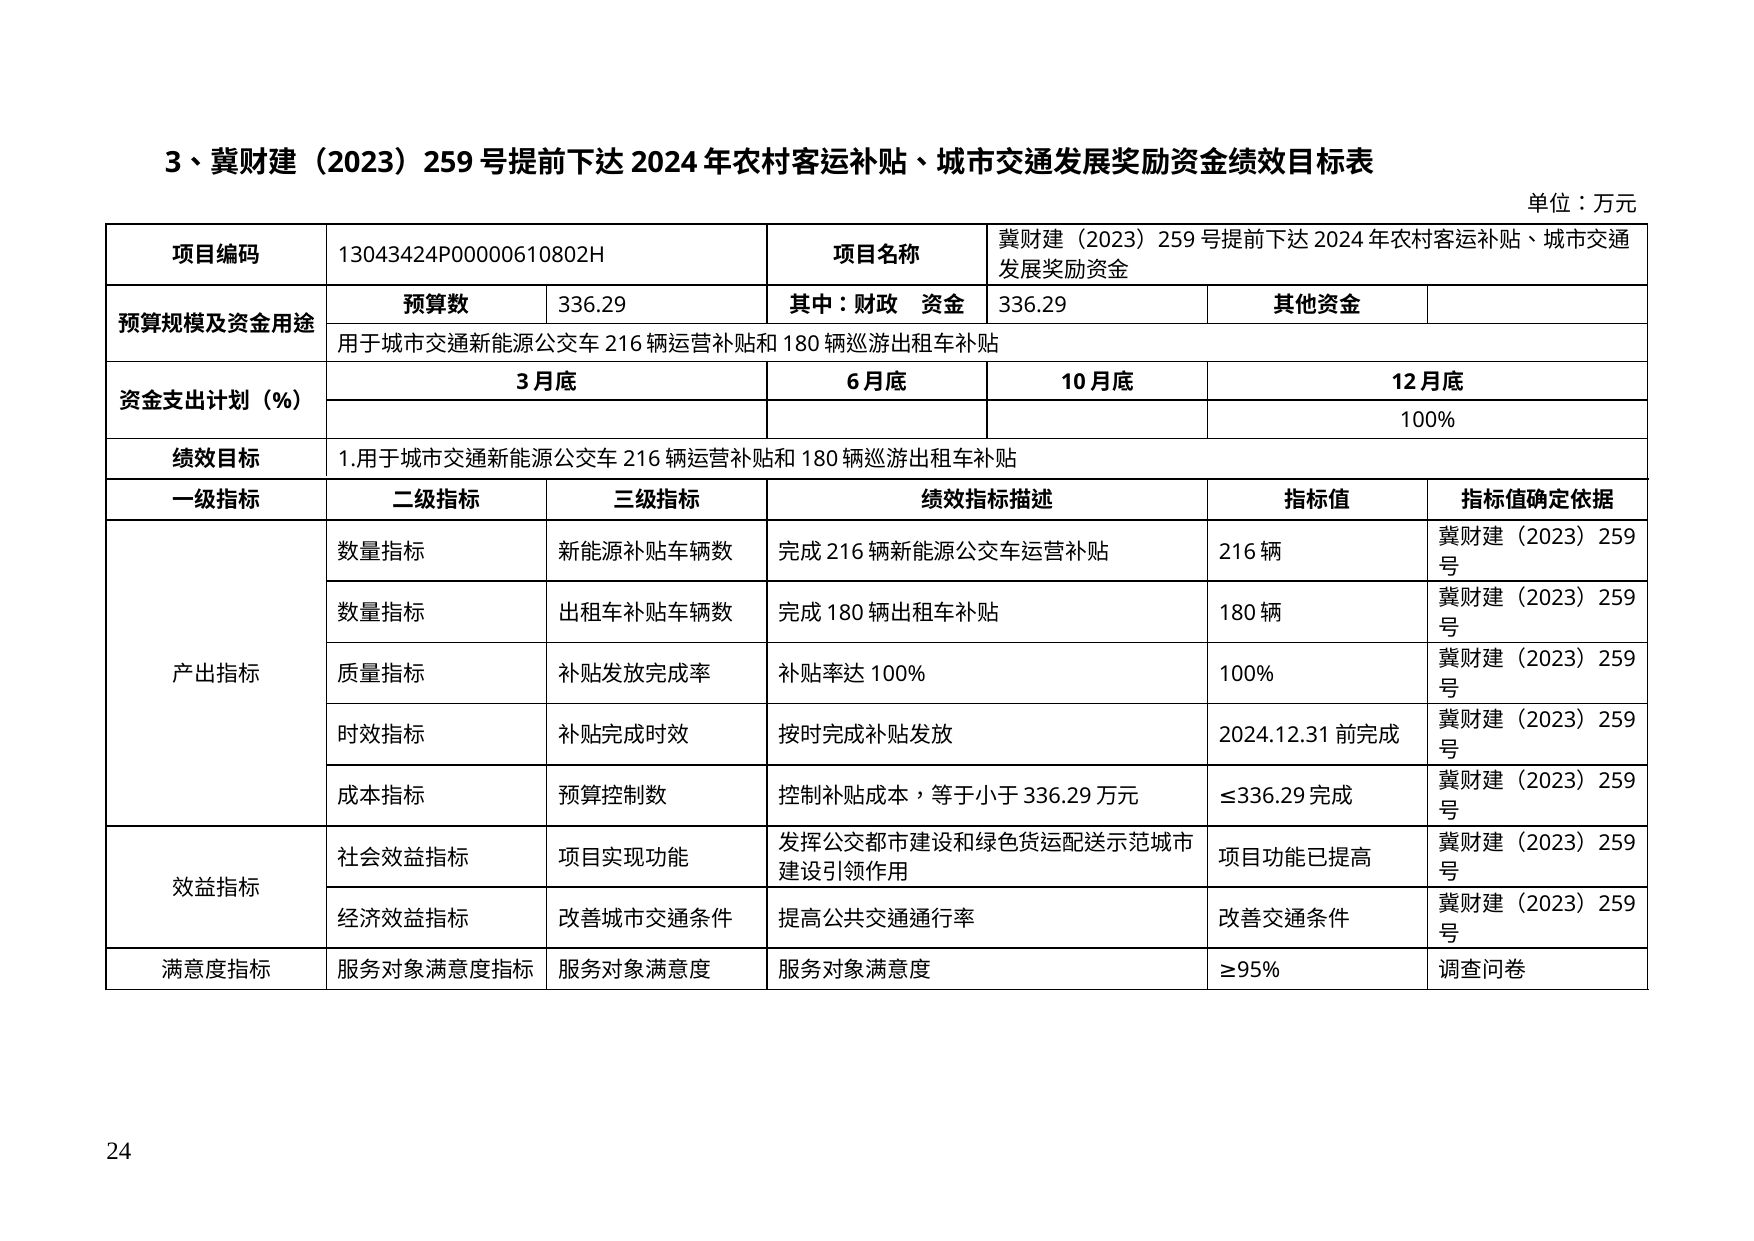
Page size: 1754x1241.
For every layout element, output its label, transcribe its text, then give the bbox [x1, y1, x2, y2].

table_cell 数量指标 [327, 521, 546, 580]
table_cell 资金支出计划（%） [107, 362, 326, 438]
table_cell 2024.12.31前完成 [1208, 704, 1427, 764]
table_cell 服务对象满意度指标 [327, 949, 546, 989]
table_cell 出租车补贴车辆数 [547, 582, 766, 642]
table_cell 其他资金 [1208, 286, 1427, 322]
text 3、冀财建（2023）259号提前下达2024年农村客运补贴、城市交通发展奖励资金绩效目标表 [106, 142, 1648, 181]
table_cell 冀财建（2023）259号 [1428, 888, 1647, 947]
table_cell 服务对象满意度 [768, 949, 1207, 989]
table_cell 1.用于城市交通新能源公交车216辆运营补贴和180辆巡游出租车补贴 [327, 439, 1647, 476]
table_cell 预算数 [327, 286, 546, 322]
table_cell 180辆 [1208, 582, 1427, 642]
table_cell 用于城市交通新能源公交车216辆运营补贴和180辆巡游出租车补贴 [327, 324, 1647, 361]
table_cell 按时完成补贴发放 [768, 704, 1207, 764]
table_cell 提高公共交通通行率 [768, 888, 1207, 947]
table_cell ≤336.29完成 [1208, 766, 1427, 825]
table_cell 绩效目标 [107, 439, 326, 476]
table_header 二级指标 [327, 480, 546, 519]
table_cell 补贴率达100% [768, 643, 1207, 703]
table_cell 经济效益指标 [327, 888, 546, 947]
table_cell 效益指标 [107, 827, 326, 947]
table_cell 控制补贴成本，等于小于336.29万元 [768, 766, 1207, 825]
table_cell 其中：财政 资金 [768, 286, 986, 322]
table_cell [1428, 286, 1647, 322]
table_cell 发挥公交都市建设和绿色货运配送示范城市建设引领作用 [768, 827, 1207, 886]
table_cell 时效指标 [327, 704, 546, 764]
table_cell 质量指标 [327, 643, 546, 703]
table_cell 冀财建（2023）259号 [1428, 827, 1647, 886]
table_cell 100% [1208, 643, 1427, 703]
table_cell 补贴完成时效 [547, 704, 766, 764]
table_cell 6月底 [768, 362, 986, 399]
table_cell 336.29 [547, 286, 766, 322]
table_cell 冀财建（2023）259号 [1428, 582, 1647, 642]
table_cell 完成216辆新能源公交车运营补贴 [768, 521, 1207, 580]
table_cell ≥95% [1208, 949, 1427, 989]
table_cell 完成180辆出租车补贴 [768, 582, 1207, 642]
table_cell 项目实现功能 [547, 827, 766, 886]
table_cell [768, 401, 986, 438]
table_cell 10月底 [988, 362, 1207, 399]
table_cell 3月底 [327, 362, 766, 399]
table_header 一级指标 [107, 480, 326, 519]
table_cell 冀财建（2023）259号 [1428, 521, 1647, 580]
table_cell 项目编码 [107, 225, 326, 284]
table_cell 100% [1208, 401, 1647, 438]
table_cell [327, 401, 766, 438]
table_cell 项目名称 [768, 225, 986, 284]
table_cell 服务对象满意度 [547, 949, 766, 989]
table_cell 社会效益指标 [327, 827, 546, 886]
table_cell 12月底 [1208, 362, 1647, 399]
table_cell 调查问卷 [1428, 949, 1647, 989]
table_cell 预算规模及资金用途 [107, 286, 326, 361]
table_header 指标值 [1208, 480, 1427, 519]
table_cell 216辆 [1208, 521, 1427, 580]
table_cell 13043424P00000610802H [327, 225, 766, 284]
table_cell 满意度指标 [107, 949, 326, 989]
table_header 三级指标 [547, 480, 766, 519]
table_cell 冀财建（2023）259号 [1428, 643, 1647, 703]
table_cell 冀财建（2023）259号提前下达2024年农村客运补贴、城市交通发展奖励资金 [988, 225, 1647, 284]
table_cell 改善城市交通条件 [547, 888, 766, 947]
table_cell 补贴发放完成率 [547, 643, 766, 703]
table_cell 冀财建（2023）259号 [1428, 704, 1647, 764]
table_cell 新能源补贴车辆数 [547, 521, 766, 580]
table_cell [988, 401, 1207, 438]
table_cell 产出指标 [107, 521, 326, 825]
table_cell 成本指标 [327, 766, 546, 825]
table_cell 冀财建（2023）259号 [1428, 766, 1647, 825]
table_cell 预算控制数 [547, 766, 766, 825]
table_cell 改善交通条件 [1208, 888, 1427, 947]
table_header 单位：万元 [107, 183, 1647, 223]
table_header 指标值确定依据 [1428, 480, 1647, 519]
table_cell 项目功能已提高 [1208, 827, 1427, 886]
table_header 绩效指标描述 [768, 480, 1207, 519]
table_cell 336.29 [988, 286, 1207, 322]
table_cell 数量指标 [327, 582, 546, 642]
